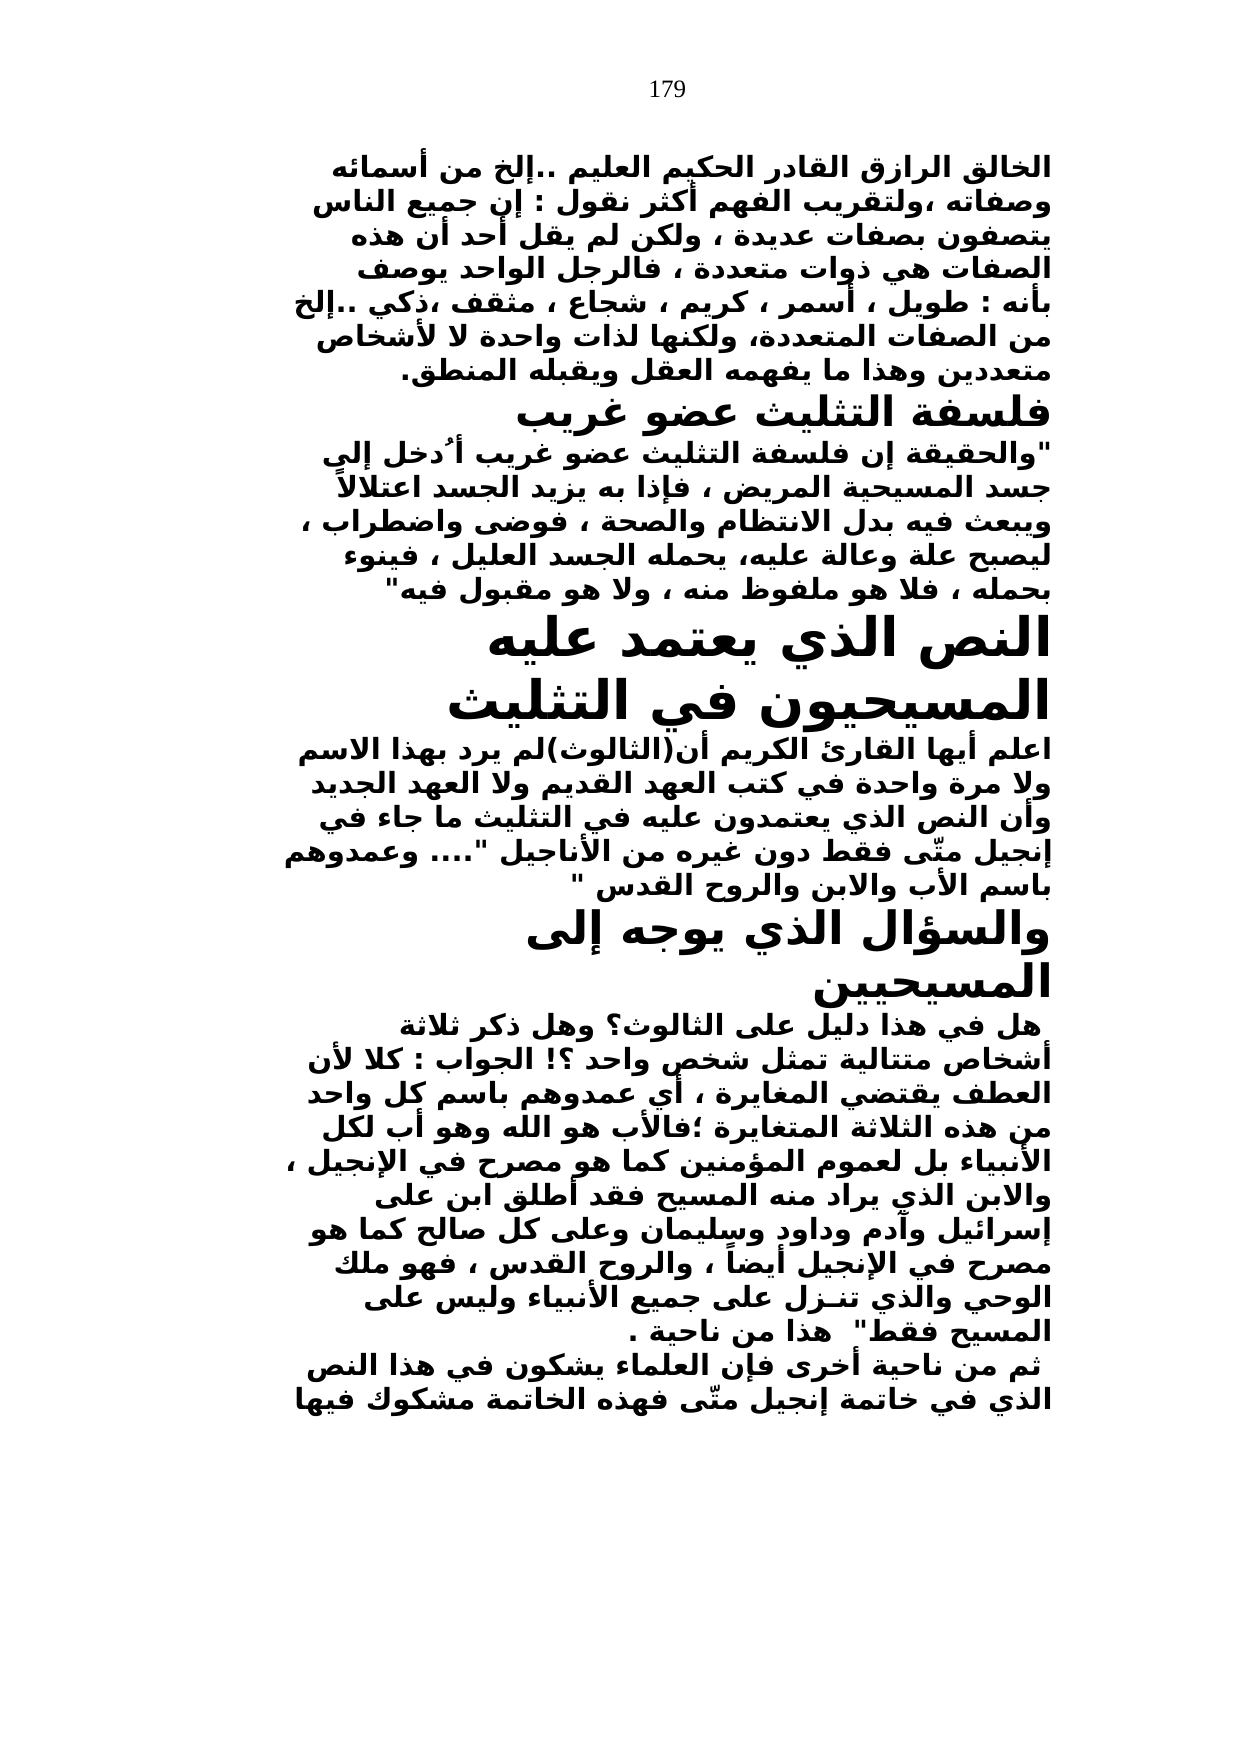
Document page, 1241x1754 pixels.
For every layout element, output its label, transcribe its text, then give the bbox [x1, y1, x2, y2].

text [281, 1348, 1053, 1416]
text والسؤال الذي يوجه إلى المسيحيين [281, 902, 1053, 1008]
text فلسفة التثليث عضو غريب "والحقيقة إن فلسفة التثليث عضو غريب أ ُدخل إلى جسد المسيحية المريض ، فإذا به يزيد الجسد اعتلالاً ويبعث فيه بدل الانتظام والصحة ، فوضى واضطراب ، ليصبح علة وعالة عليه، يحمله الجسد العليل ، فينوء بحمله ، فلا هو ملفوظ منه ، ولا هو مقبول فيه" [281, 388, 1053, 606]
text هل في هذا دليل على الثالوث؟ وهل ذكر ثلاثة أشخاص متتالية تمثل شخص واحد ؟! الجواب : كلا لأن العطف يقتضي المغايرة ، أي عمدوهم باسم كل واحد من هذه الثلاثة المتغايرة ؛فالأب هو الله وهو أب لكل الأنبياء بل لعموم المؤمنين كما هو مصرح في الإنجيل ، والابن الذي يراد منه المسيح فقد أطلق ابن على إسرائيل وآدم وداود وسليمان وعلى كل صالح كما هو مصرح في الإنجيل أيضاً ، والروح القدس ، فهو ملك الوحي والذي تنـزل على جميع الأنبياء وليس على المسيح فقط" هذا من ناحية . [281, 1008, 1053, 1348]
text النص الذي يعتمد عليه المسيحيون في التثليث اعلم أيها القارئ الكريم أن(الثالوث)لم يرد بهذا الاسم ولا مرة واحدة في كتب العهد القديم ولا العهد الجديد [281, 606, 1053, 800]
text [281, 150, 1053, 388]
text وأن النص الذي يعتمدون عليه في التثليث ما جاء في إنجيل متّى فقط دون غيره من الأناجيل ".... وعمدوهم باسم الأب والابن والروح القدس " [281, 800, 1053, 902]
